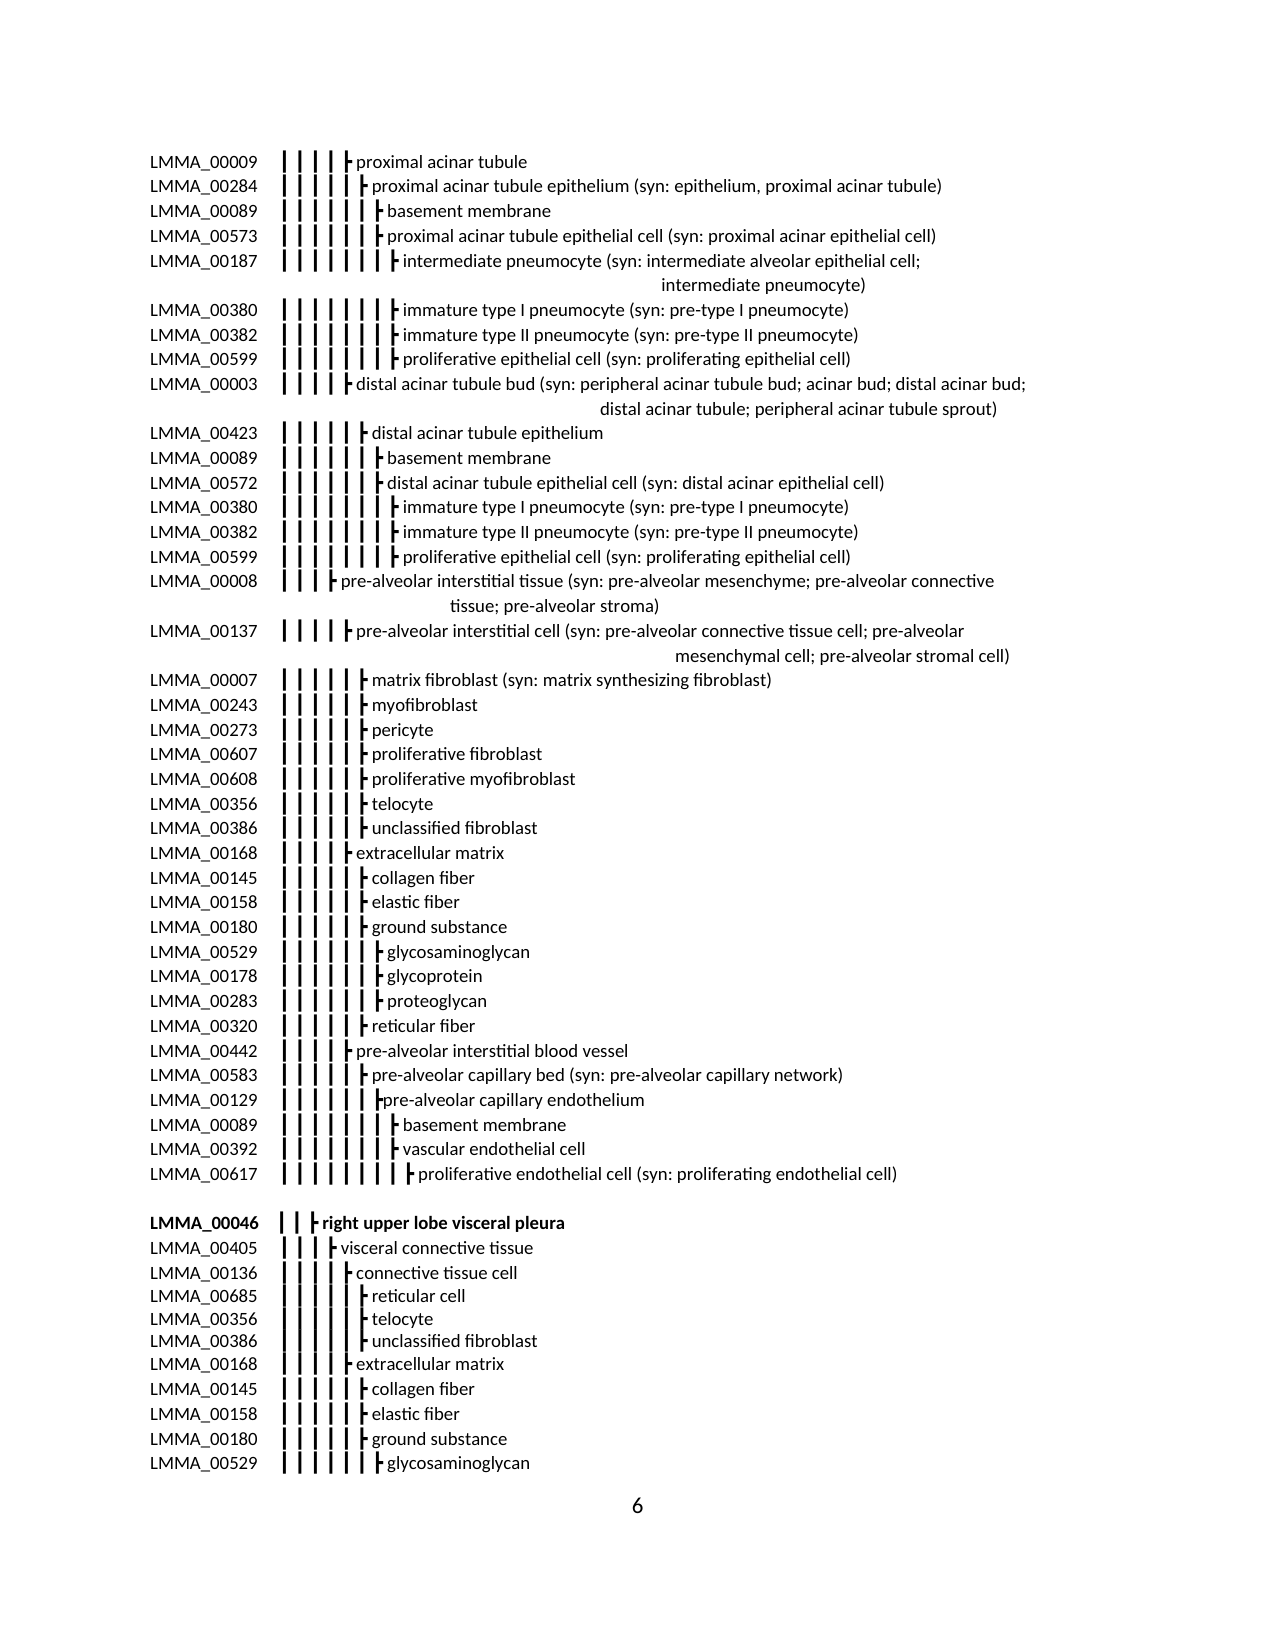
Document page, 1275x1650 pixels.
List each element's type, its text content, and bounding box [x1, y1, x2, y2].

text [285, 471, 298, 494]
text LMMA_00009 ┃ ┃ ┃ ┃ ┣ proximal acinar tubule [347, 150, 1125, 173]
text LMMA_00180 ┃ ┃ ┃ ┃ ┃ ┣ ground substance [150, 1427, 282, 1449]
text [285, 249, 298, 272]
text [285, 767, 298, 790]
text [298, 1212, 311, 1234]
text LMMA_00599 ┃ ┃ ┃ ┃ ┃ ┃ ┃ ┣ proliferative epithelial cell (syn: proliferating epithelial cell) [394, 545, 1125, 568]
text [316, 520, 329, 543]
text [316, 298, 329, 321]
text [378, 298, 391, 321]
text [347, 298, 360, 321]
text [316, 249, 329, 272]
text LMMA_00405 ┃ ┃ ┃ ┣ visceral connective tissue [332, 1236, 1125, 1259]
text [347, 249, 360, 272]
text LMMA_00583 ┃ ┃ ┃ ┃ ┃ ┣ pre-alveolar capillary bed (syn: pre-alveolar capillary network) [363, 1063, 1125, 1086]
text LMMA_00529 ┃ ┃ ┃ ┃ ┃ ┃ ┣ glycosaminoglycan [378, 1451, 1125, 1474]
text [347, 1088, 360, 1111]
text LMMA_00136 ┃ ┃ ┃ ┃ ┣ connective tissue cell [347, 1261, 1125, 1284]
text LMMA_00168 ┃ ┃ ┃ ┃ ┣ extracellular matrix [347, 841, 1125, 864]
text LMMA_00356 ┃ ┃ ┃ ┃ ┃ ┣ telocyte [150, 1307, 282, 1330]
text LMMA_00617 ┃ ┃ ┃ ┃ ┃ ┃ ┃ ┃ ┣ proliferative endothelial cell (syn: proliferating endothelial cell) [409, 1162, 1125, 1185]
text LMMA_00168 ┃ ┃ ┃ ┃ ┣ extracellular matrix [150, 1353, 1125, 1376]
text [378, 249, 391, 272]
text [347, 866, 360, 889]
text LMMA_00386 ┃ ┃ ┃ ┃ ┃ ┣ unclassified fibroblast [347, 1330, 1125, 1353]
text LMMA_00392 ┃ ┃ ┃ ┃ ┃ ┃ ┃ ┣ vascular endothelial cell [394, 1137, 1125, 1160]
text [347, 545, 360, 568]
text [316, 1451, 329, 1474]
text LMMA_00003 ┃ ┃ ┃ ┃ ┣ distal acinar tubule bud (syn: peripheral acinar tubule bud; acinar bud; distal acinar bud; [347, 372, 1125, 395]
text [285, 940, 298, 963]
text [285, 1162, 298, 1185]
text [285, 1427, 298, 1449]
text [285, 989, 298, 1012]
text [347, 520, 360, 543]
text LMMA_00158 ┃ ┃ ┃ ┃ ┃ ┣ elastic fiber [363, 1402, 1125, 1425]
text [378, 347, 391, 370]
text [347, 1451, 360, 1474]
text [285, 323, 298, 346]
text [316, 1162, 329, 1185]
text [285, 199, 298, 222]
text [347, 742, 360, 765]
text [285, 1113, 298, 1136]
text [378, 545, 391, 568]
text tissue; pre-alveolar stroma) [150, 594, 1125, 617]
text LMMA_00356 ┃ ┃ ┃ ┃ ┃ ┣ telocyte [363, 792, 1125, 815]
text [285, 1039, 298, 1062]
text LMMA_00529 ┃ ┃ ┃ ┃ ┃ ┃ ┣ glycosaminoglycan [150, 940, 282, 963]
text LMMA_00386 ┃ ┃ ┃ ┃ ┃ ┣ unclassified fibroblast [150, 817, 282, 839]
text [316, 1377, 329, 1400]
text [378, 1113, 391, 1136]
text LMMA_00145 ┃ ┃ ┃ ┃ ┃ ┣ collagen fiber [150, 1377, 282, 1400]
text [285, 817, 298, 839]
text LMMA_00243 ┃ ┃ ┃ ┃ ┃ ┣ myofibroblast [363, 693, 1125, 716]
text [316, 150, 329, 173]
text LMMA_00145 ┃ ┃ ┃ ┃ ┃ ┣ collagen fiber [150, 866, 282, 889]
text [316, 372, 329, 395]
text LMMA_00089 ┃ ┃ ┃ ┃ ┃ ┃ ┣ basement membrane [150, 446, 282, 469]
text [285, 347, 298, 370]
text LMMA_00356 ┃ ┃ ┃ ┃ ┃ ┣ telocyte [150, 792, 282, 815]
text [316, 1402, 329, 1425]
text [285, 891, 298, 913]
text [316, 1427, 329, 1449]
text LMMA_00180 ┃ ┃ ┃ ┃ ┃ ┣ ground substance [150, 915, 282, 938]
text LMMA_00158 ┃ ┃ ┃ ┃ ┃ ┣ elastic fiber [150, 891, 282, 913]
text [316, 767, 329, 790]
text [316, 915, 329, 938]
text LMMA_00599 ┃ ┃ ┃ ┃ ┃ ┃ ┃ ┣ proliferative epithelial cell (syn: proliferating epithelial cell) [394, 347, 1125, 370]
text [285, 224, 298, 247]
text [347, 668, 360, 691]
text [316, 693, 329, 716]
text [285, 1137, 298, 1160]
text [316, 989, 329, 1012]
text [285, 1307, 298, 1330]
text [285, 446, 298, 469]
text LMMA_00283 ┃ ┃ ┃ ┃ ┃ ┃ ┣ proteoglycan [378, 989, 1125, 1012]
text LMMA_00283 ┃ ┃ ┃ ┃ ┃ ┃ ┣ proteoglycan [150, 989, 282, 1012]
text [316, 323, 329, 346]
text LMMA_00089 ┃ ┃ ┃ ┃ ┃ ┃ ┣ basement membrane [378, 199, 1125, 222]
text LMMA_00386 ┃ ┃ ┃ ┃ ┃ ┣ unclassified fibroblast [363, 817, 1125, 839]
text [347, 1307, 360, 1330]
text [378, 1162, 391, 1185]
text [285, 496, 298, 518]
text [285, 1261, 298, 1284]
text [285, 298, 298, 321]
text LMMA_00180 ┃ ┃ ┃ ┃ ┃ ┣ ground substance [363, 1427, 1125, 1449]
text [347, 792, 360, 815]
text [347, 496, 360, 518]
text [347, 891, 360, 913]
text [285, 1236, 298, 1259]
text LMMA_00608 ┃ ┃ ┃ ┃ ┃ ┣ proliferative myofibroblast [150, 767, 282, 790]
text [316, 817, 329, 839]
text LMMA_00320 ┃ ┃ ┃ ┃ ┃ ┣ reticular fiber [150, 1014, 282, 1037]
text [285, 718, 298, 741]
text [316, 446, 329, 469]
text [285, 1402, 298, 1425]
text LMMA_00136 ┃ ┃ ┃ ┃ ┣ connective tissue cell [150, 1261, 282, 1284]
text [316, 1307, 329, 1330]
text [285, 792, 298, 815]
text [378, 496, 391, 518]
text LMMA_00423 ┃ ┃ ┃ ┃ ┃ ┣ distal acinar tubule epithelium [363, 422, 1125, 444]
text LMMA_00685 ┃ ┃ ┃ ┃ ┃ ┣ reticular cell [363, 1284, 1125, 1307]
text LMMA_00320 ┃ ┃ ┃ ┃ ┃ ┣ reticular fiber [363, 1014, 1125, 1037]
text LMMA_00145 ┃ ┃ ┃ ┃ ┃ ┣ collagen fiber [363, 866, 1125, 889]
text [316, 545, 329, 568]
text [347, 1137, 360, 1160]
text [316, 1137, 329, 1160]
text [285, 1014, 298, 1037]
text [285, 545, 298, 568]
text LMMA_00089 ┃ ┃ ┃ ┃ ┃ ┃ ┃ ┣ basement membrane [150, 1113, 282, 1136]
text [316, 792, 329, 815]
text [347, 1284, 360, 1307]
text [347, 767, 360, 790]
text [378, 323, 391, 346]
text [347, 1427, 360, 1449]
text LMMA_00009 ┃ ┃ ┃ ┃ ┣ proximal acinar tubule [150, 150, 282, 173]
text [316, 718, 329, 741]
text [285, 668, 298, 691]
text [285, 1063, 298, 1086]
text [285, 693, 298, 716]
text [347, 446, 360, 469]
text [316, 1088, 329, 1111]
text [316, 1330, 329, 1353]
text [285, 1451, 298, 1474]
text LMMA_00607 ┃ ┃ ┃ ┃ ┃ ┣ proliferative fibroblast [363, 742, 1125, 765]
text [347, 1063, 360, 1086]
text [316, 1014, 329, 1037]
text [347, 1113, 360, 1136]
text LMMA_00089 ┃ ┃ ┃ ┃ ┃ ┃ ┃ ┣ basement membrane [394, 1113, 1125, 1136]
text LMMA_00158 ┃ ┃ ┃ ┃ ┃ ┣ elastic fiber [150, 1402, 282, 1425]
text LMMA_00382 ┃ ┃ ┃ ┃ ┃ ┃ ┃ ┣ immature type II pneumocyte (syn: pre-type II pneumocyte) [394, 520, 1125, 543]
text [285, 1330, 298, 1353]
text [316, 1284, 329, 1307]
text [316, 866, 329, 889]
text distal acinar tubule; peripheral acinar tubule sprout) [150, 397, 1125, 420]
text LMMA_00442 ┃ ┃ ┃ ┃ ┣ pre-alveolar interstitial blood vessel [347, 1039, 1125, 1062]
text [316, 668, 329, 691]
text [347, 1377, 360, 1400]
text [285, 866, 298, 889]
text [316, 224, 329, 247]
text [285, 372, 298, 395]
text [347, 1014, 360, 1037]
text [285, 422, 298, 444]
text LMMA_00089 ┃ ┃ ┃ ┃ ┃ ┃ ┣ basement membrane [378, 446, 1125, 469]
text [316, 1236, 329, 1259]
text LMMA_00356 ┃ ┃ ┃ ┃ ┃ ┣ telocyte [363, 1307, 1125, 1330]
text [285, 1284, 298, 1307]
text LMMA_00008 ┃ ┃ ┃ ┣ pre-alveolar interstitial tissue (syn: pre-alveolar mesenchyme; pre-alveolar connective [150, 570, 1125, 593]
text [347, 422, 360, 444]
text LMMA_00573 ┃ ┃ ┃ ┃ ┃ ┃ ┣ proximal acinar tubule epithelial cell (syn: proximal acinar epithelial cell) [378, 224, 1125, 247]
text LMMA_00180 ┃ ┃ ┃ ┃ ┃ ┣ ground substance [363, 915, 1125, 938]
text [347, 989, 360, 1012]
text LMMA_00243 ┃ ┃ ┃ ┃ ┃ ┣ myofibroblast [150, 693, 282, 716]
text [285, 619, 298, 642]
text intermediate pneumocyte) [150, 273, 1125, 296]
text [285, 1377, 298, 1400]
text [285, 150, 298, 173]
text LMMA_00137 ┃ ┃ ┃ ┃ ┣ pre-alveolar interstitial cell (syn: pre-alveolar connective tissue cell; pre-alveolar [347, 619, 1125, 642]
text LMMA_00273 ┃ ┃ ┃ ┃ ┃ ┣ pericyte [150, 718, 282, 741]
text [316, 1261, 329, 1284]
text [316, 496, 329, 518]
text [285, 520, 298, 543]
text LMMA_00273 ┃ ┃ ┃ ┃ ┃ ┣ pericyte [363, 718, 1125, 741]
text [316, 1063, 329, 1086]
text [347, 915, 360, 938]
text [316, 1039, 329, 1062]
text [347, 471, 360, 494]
text LMMA_00380 ┃ ┃ ┃ ┃ ┃ ┃ ┃ ┣ immature type I pneumocyte (syn: pre-type I pneumocyte) [394, 496, 1125, 518]
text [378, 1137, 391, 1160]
text LMMA_00608 ┃ ┃ ┃ ┃ ┃ ┣ proliferative myofibroblast [363, 767, 1125, 790]
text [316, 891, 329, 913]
text LMMA_00129 ┃ ┃ ┃ ┃ ┃ ┃ ┣pre-alveolar capillary endothelium [378, 1088, 1125, 1111]
text LMMA_00382 ┃ ┃ ┃ ┃ ┃ ┃ ┃ ┣ immature type II pneumocyte (syn: pre-type II pneumocyte) [394, 323, 1125, 346]
text LMMA_00380 ┃ ┃ ┃ ┃ ┃ ┃ ┃ ┣ immature type I pneumocyte (syn: pre-type I pneumocyte) [394, 298, 1125, 321]
text LMMA_00158 ┃ ┃ ┃ ┃ ┃ ┣ elastic fiber [363, 891, 1125, 913]
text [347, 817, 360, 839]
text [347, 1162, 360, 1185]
text LMMA_00089 ┃ ┃ ┃ ┃ ┃ ┃ ┣ basement membrane [150, 199, 282, 222]
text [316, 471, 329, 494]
text LMMA_00284 ┃ ┃ ┃ ┃ ┃ ┣ proximal acinar tubule epithelium (syn: epithelium, proximal acinar tubule) [150, 175, 1125, 198]
text LMMA_00386 ┃ ┃ ┃ ┃ ┃ ┣ unclassified fibroblast [150, 1330, 282, 1353]
text LMMA_00572 ┃ ┃ ┃ ┃ ┃ ┃ ┣ distal acinar tubule epithelial cell (syn: distal acinar epithelial cell) [378, 471, 1125, 494]
text LMMA_00607 ┃ ┃ ┃ ┃ ┃ ┣ proliferative fibroblast [150, 742, 282, 765]
text LMMA_00529 ┃ ┃ ┃ ┃ ┃ ┃ ┣ glycosaminoglycan [150, 1451, 282, 1474]
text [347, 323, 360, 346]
text LMMA_00529 ┃ ┃ ┃ ┃ ┃ ┃ ┣ glycosaminoglycan [378, 940, 1125, 963]
text LMMA_00178 ┃ ┃ ┃ ┃ ┃ ┃ ┣ glycoprotein [150, 965, 1125, 988]
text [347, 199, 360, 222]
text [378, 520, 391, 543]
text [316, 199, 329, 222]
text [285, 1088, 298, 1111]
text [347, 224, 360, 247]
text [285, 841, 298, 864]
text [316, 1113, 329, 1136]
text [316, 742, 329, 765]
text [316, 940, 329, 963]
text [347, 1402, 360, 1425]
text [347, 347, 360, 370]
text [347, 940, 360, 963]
text LMMA_00685 ┃ ┃ ┃ ┃ ┃ ┣ reticular cell [150, 1284, 282, 1307]
text mesenchymal cell; pre-alveolar stromal cell) [150, 644, 1125, 667]
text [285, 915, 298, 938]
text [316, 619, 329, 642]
text LMMA_00007 ┃ ┃ ┃ ┃ ┃ ┣ matrix fibroblast (syn: matrix synthesizing fibroblast) [363, 668, 1125, 691]
text LMMA_00405 ┃ ┃ ┃ ┣ visceral connective tissue [150, 1236, 282, 1259]
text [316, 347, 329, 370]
text LMMA_00046 ┃ ┃ ┣ right upper lobe visceral pleura [314, 1212, 1125, 1234]
text LMMA_00187 ┃ ┃ ┃ ┃ ┃ ┃ ┃ ┣ intermediate pneumocyte (syn: intermediate alveolar epithelial cell; [394, 249, 1125, 272]
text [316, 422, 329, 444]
text LMMA_00145 ┃ ┃ ┃ ┃ ┃ ┣ collagen fiber [363, 1377, 1125, 1400]
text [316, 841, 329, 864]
text LMMA_00168 ┃ ┃ ┃ ┃ ┣ extracellular matrix [150, 841, 282, 864]
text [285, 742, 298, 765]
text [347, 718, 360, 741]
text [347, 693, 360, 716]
